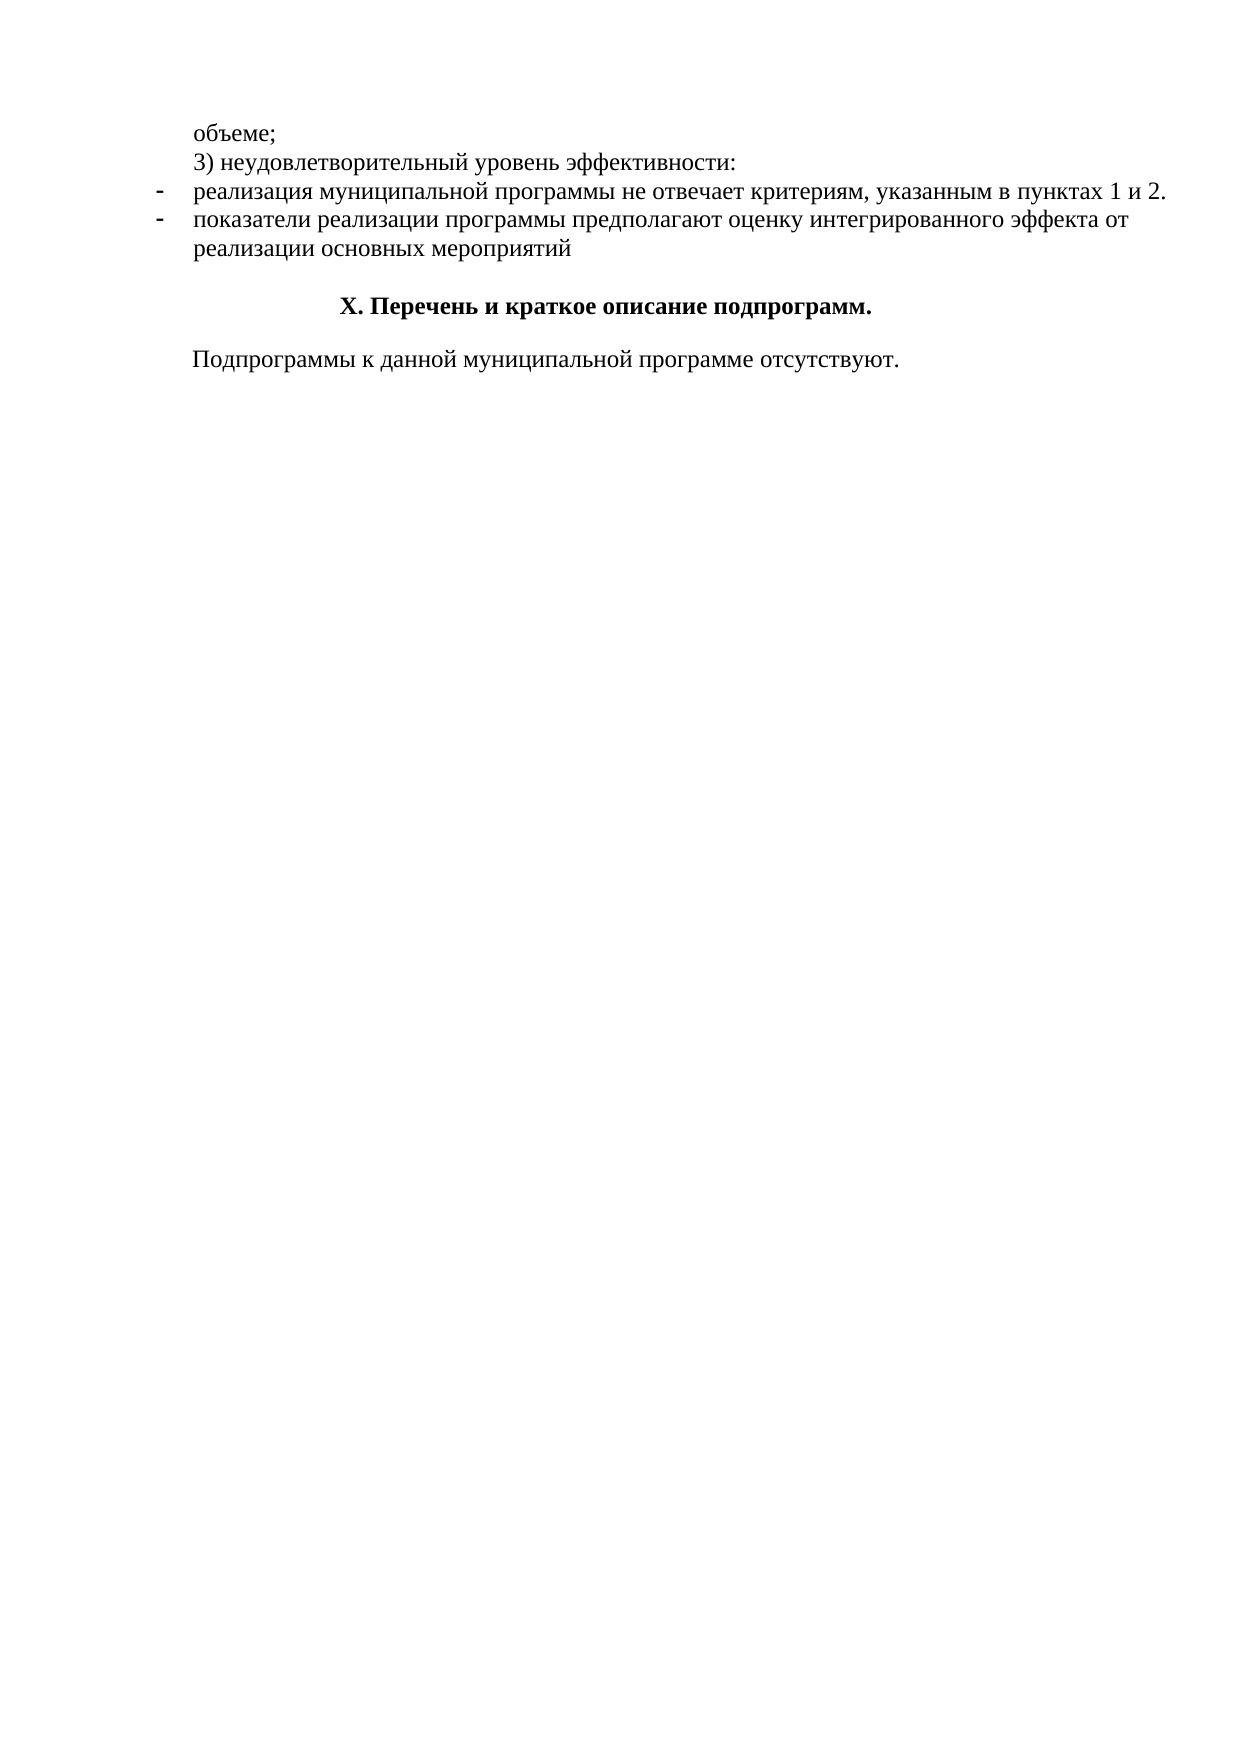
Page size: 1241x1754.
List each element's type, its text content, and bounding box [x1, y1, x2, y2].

text Подпрограммы к данной муниципальной программе отсутствуют. [156, 344, 1167, 373]
list показатели реализации программы предполагают оценку интегрированного эффекта от реализации основных мероприятий [156, 204, 1167, 262]
text 3) неудовлетворительный уровень эффективности: [156, 147, 1167, 176]
text X. Перечень и краткое описание подпрограмм. [156, 291, 1167, 319]
list реализация муниципальной программы не отвечает критериям, указанным в пунктах 1 и 2. [156, 176, 1167, 204]
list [156, 118, 1167, 147]
